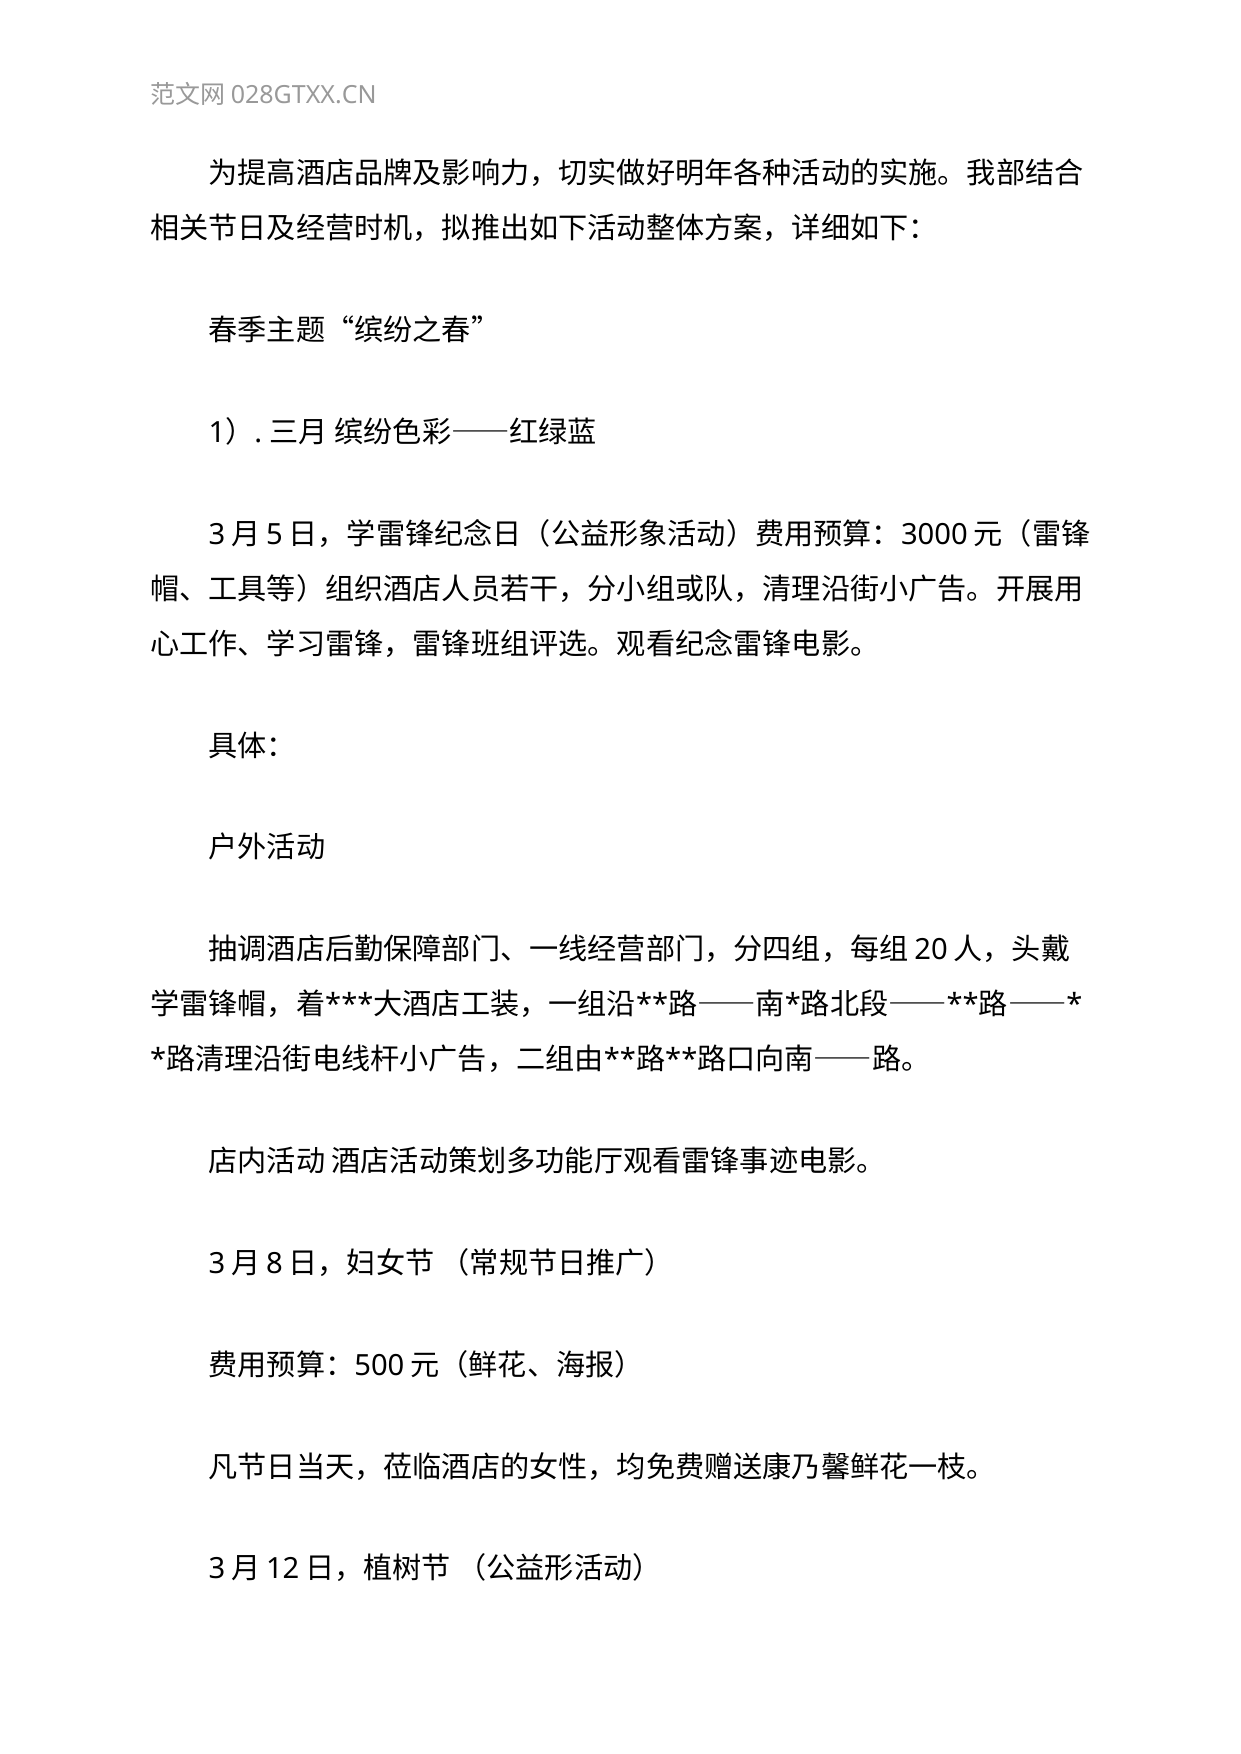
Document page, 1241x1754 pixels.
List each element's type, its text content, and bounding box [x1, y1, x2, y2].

text 店内活动 酒店活动策划多功能厅观看雷锋事迹电影。 [150, 1138, 1090, 1180]
text 为提高酒店品牌及影响力，切实做好明年各种活动的实施。我部结合相关节日及经营时机，拟推出如下活动整体方案，详细如下： [150, 150, 1090, 247]
text 凡节日当天，莅临酒店的女性，均免费赠送康乃馨鲜花一枝。 [150, 1443, 1090, 1486]
text 3月8日，妇女节 （常规节日推广） [150, 1239, 1090, 1282]
text 3月12日，植树节 （公益形活动） [150, 1545, 1090, 1587]
text 费用预算：500元（鲜花、海报） [150, 1341, 1090, 1384]
text 1）. 三月 缤纷色彩——红绿蓝 [150, 408, 1090, 451]
text 户外活动 [150, 824, 1090, 866]
text 春季主题“缤纷之春” [150, 307, 1090, 349]
text 抽调酒店后勤保障部门、一线经营部门，分四组，每组20人，头戴学雷锋帽，着***大酒店工装，一组沿**路——南*路北段——**路——**路清理沿街电线杆小广告，二组由**路**路口向南——路。 [150, 926, 1090, 1078]
text 具体： [150, 722, 1090, 764]
text 3月5日，学雷锋纪念日（公益形象活动）费用预算：3000元（雷锋帽、工具等）组织酒店人员若干，分小组或队，清理沿街小广告。开展用心工作、学习雷锋，雷锋班组评选。观看纪念雷锋电影。 [150, 510, 1090, 663]
